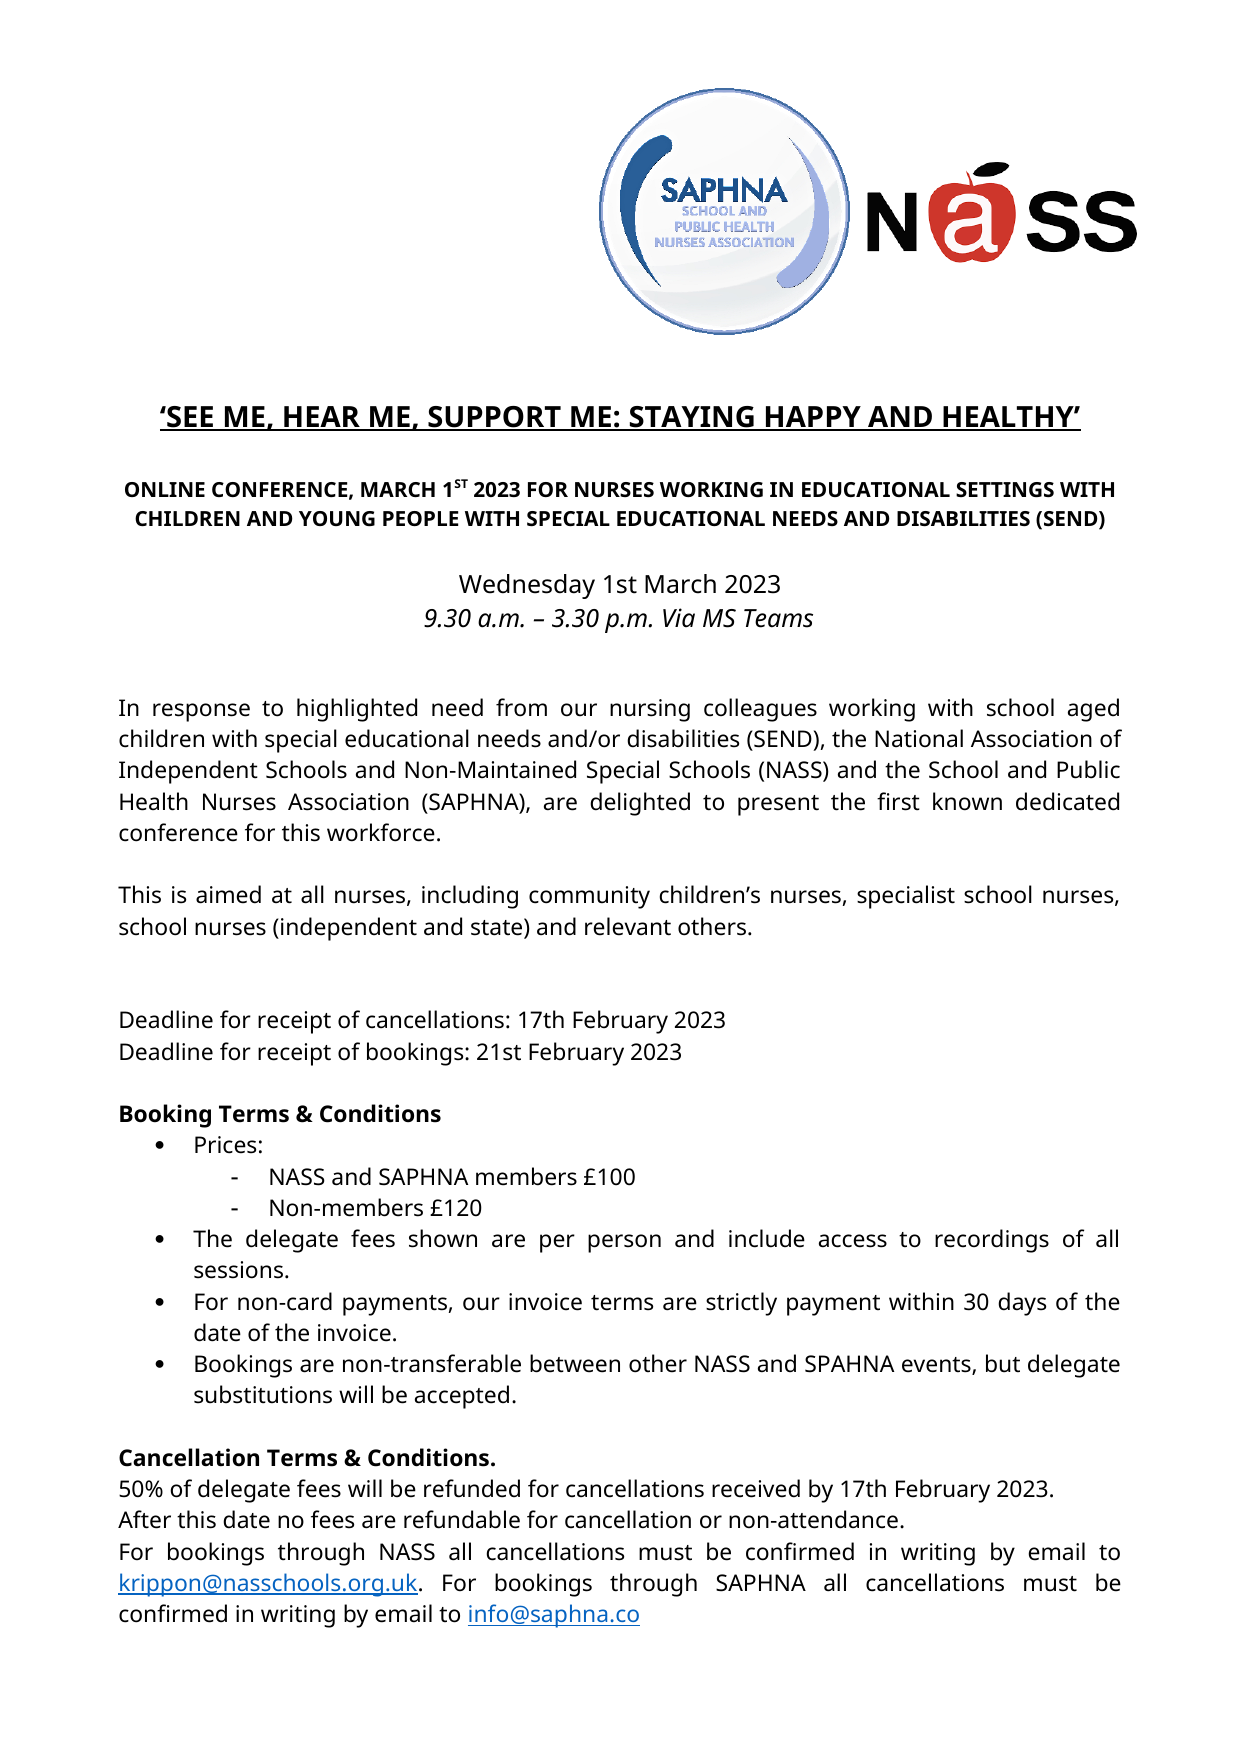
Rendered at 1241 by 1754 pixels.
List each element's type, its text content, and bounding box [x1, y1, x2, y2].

picture [586, 73, 1142, 336]
list Bookings are non-transferable between other NASS and SPAHNA events, but delegate substitutions will be accepted. [156, 1348, 1122, 1411]
text ONLINE CONFERENCE, MARCH 1ST 2023 FOR NURSES WORKING IN EDUCATIONAL SETTINGS WITH CHILDREN AND YOUNG PEOPLE WITH SPECIAL EDUCATIONAL NEEDS AND DISABILITIES (SEND) [118, 475, 1122, 532]
list Prices: [156, 1129, 1122, 1161]
list The delegate fees shown are per person and include access to recordings of all sessions. [156, 1223, 1122, 1286]
text After this date no fees are refundable for cancellation or non-attendance. [118, 1504, 1122, 1536]
text Booking Terms & Conditions [118, 1098, 1122, 1129]
text This is aimed at all nurses, including community children’s nurses, specialist school nurses, school nurses (independent and state) and relevant others. [118, 879, 1122, 942]
text Deadline for receipt of cancellations: 17th February 2023 [118, 1004, 1122, 1036]
list For non-card payments, our invoice terms are strictly payment within 30 days of the date of the invoice. [156, 1286, 1122, 1348]
text In response to highlighted need from our nursing colleagues working with school aged children with special educational needs and/or disabilities (SEND), the National Association of Independent Schools and Non-Maintained Special Schools (NASS) and the School and Public Health Nurses Association (SAPHNA), are delighted to present the first known dedicated conference for this workforce. [118, 692, 1122, 848]
text 9.30 a.m. – 3.30 p.m. Via MS Teams [118, 600, 1122, 634]
text For bookings through NASS all cancellations must be confirmed in writing by email to krippon@nasschools.org.uk. For bookings through SAPHNA all cancellations must be confirmed in writing by email to info@saphna.co [118, 1536, 1122, 1629]
text 50% of delegate fees will be refunded for cancellations received by 17th February 2023. [118, 1473, 1122, 1504]
list Non-members £120 [231, 1192, 1122, 1223]
text ‘SEE ME, HEAR ME, SUPPORT ME: STAYING HAPPY AND HEALTHY’ [118, 396, 1122, 436]
list NASS and SAPHNA members £100 [231, 1161, 1122, 1192]
text Wednesday 1st March 2023 [118, 566, 1122, 600]
text Deadline for receipt of bookings: 21st February 2023 [118, 1036, 1122, 1067]
text Cancellation Terms & Conditions. [118, 1442, 1122, 1473]
